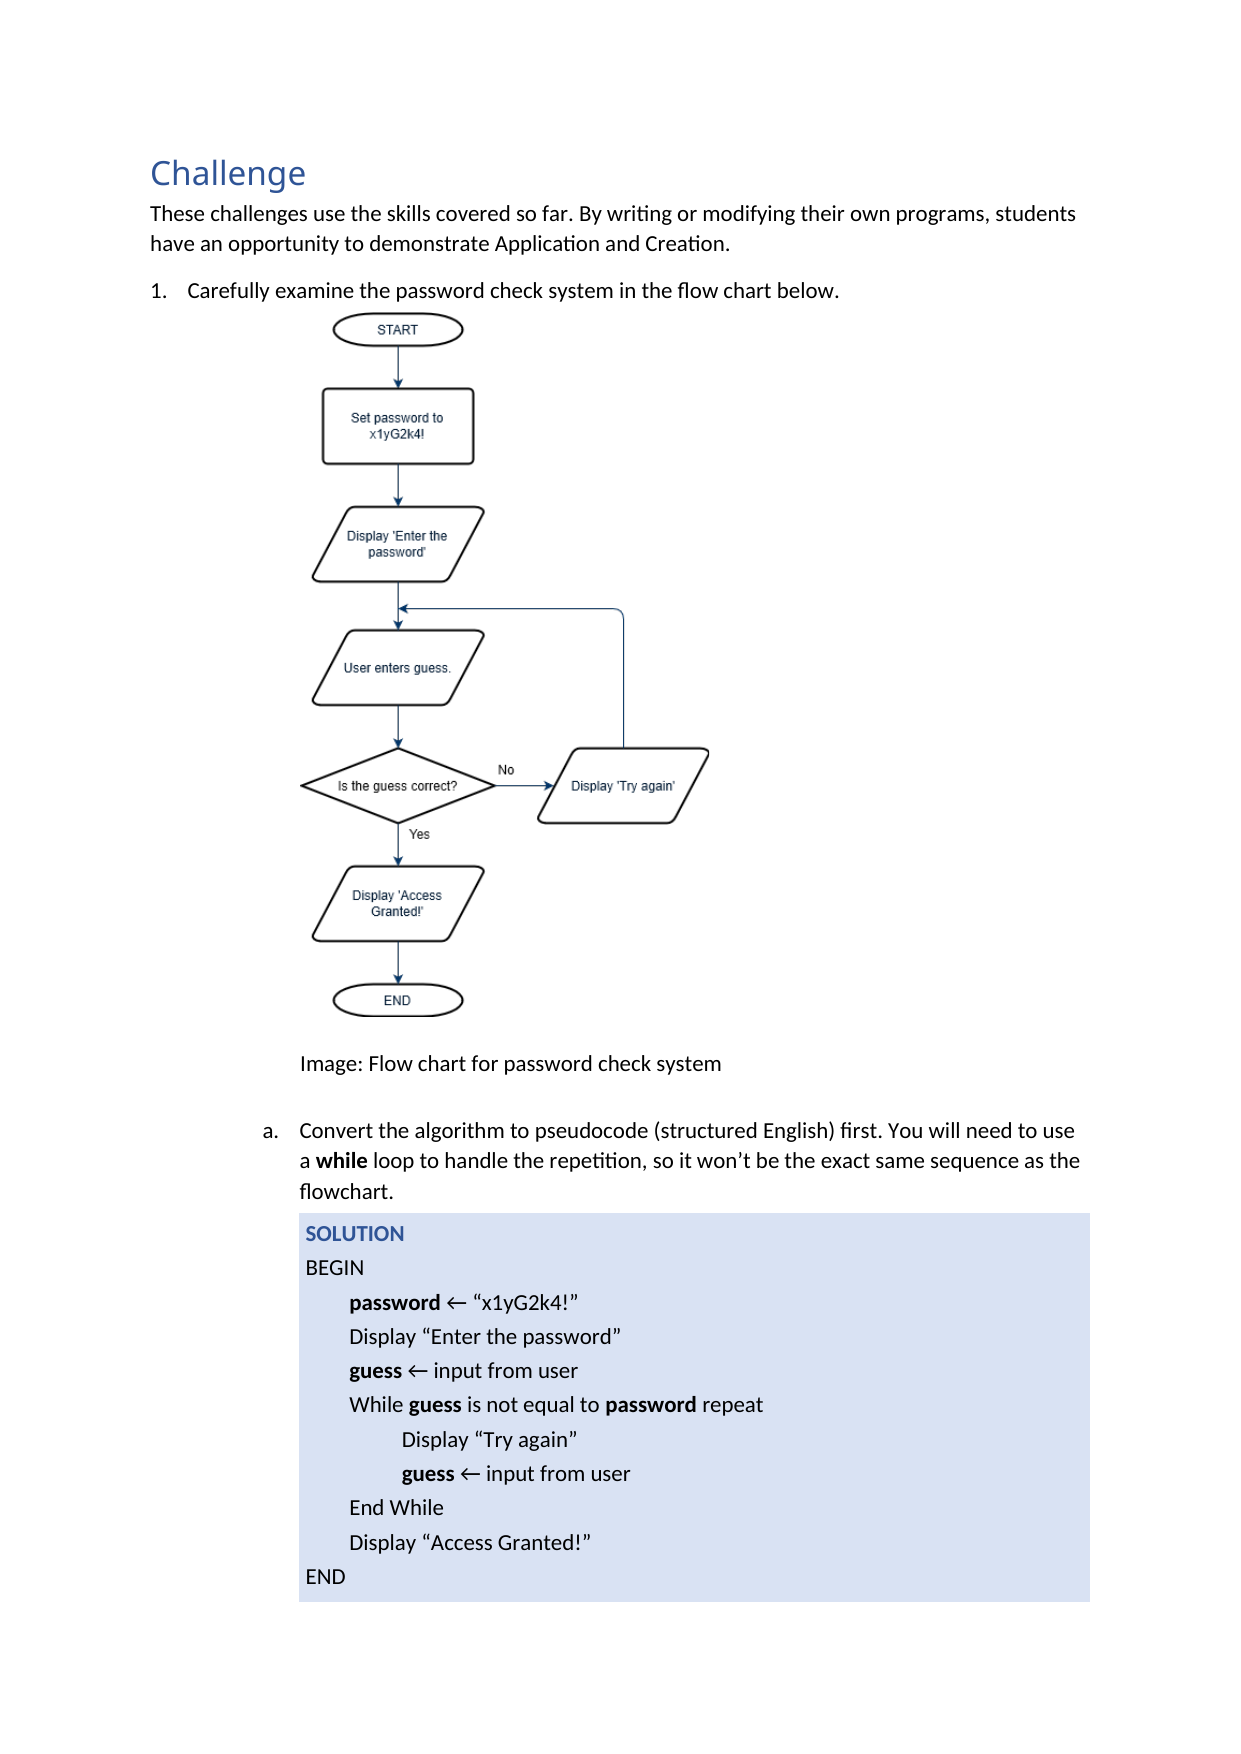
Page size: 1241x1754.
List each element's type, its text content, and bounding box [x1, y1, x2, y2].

list Carefully examine the password check system in the flow chart below. [150, 276, 1090, 304]
list Image: Flow chart for password check system [225, 1049, 1090, 1077]
list Convert the algorithm to pseudocode (structured English) first. You will need to use a while loop to handle the repetition, so it won’t be the exact same sequence as the flowchart. [262, 1116, 1090, 1205]
picture [300, 312, 710, 1017]
text These challenges use the skills covered so far. By writing or modifying their own programs, students have an opportunity to demonstrate Application and Creation. [150, 199, 1090, 257]
table_header SOLUTION BEGIN password ← “x1yG2k4!” Display “Enter the password” guess ← input from user While guess is not equal to password repeat Display “Try again” guess ← input from user End While Display “Access Granted!” END [299, 1213, 1090, 1602]
subtitle Challenge [150, 150, 1090, 195]
